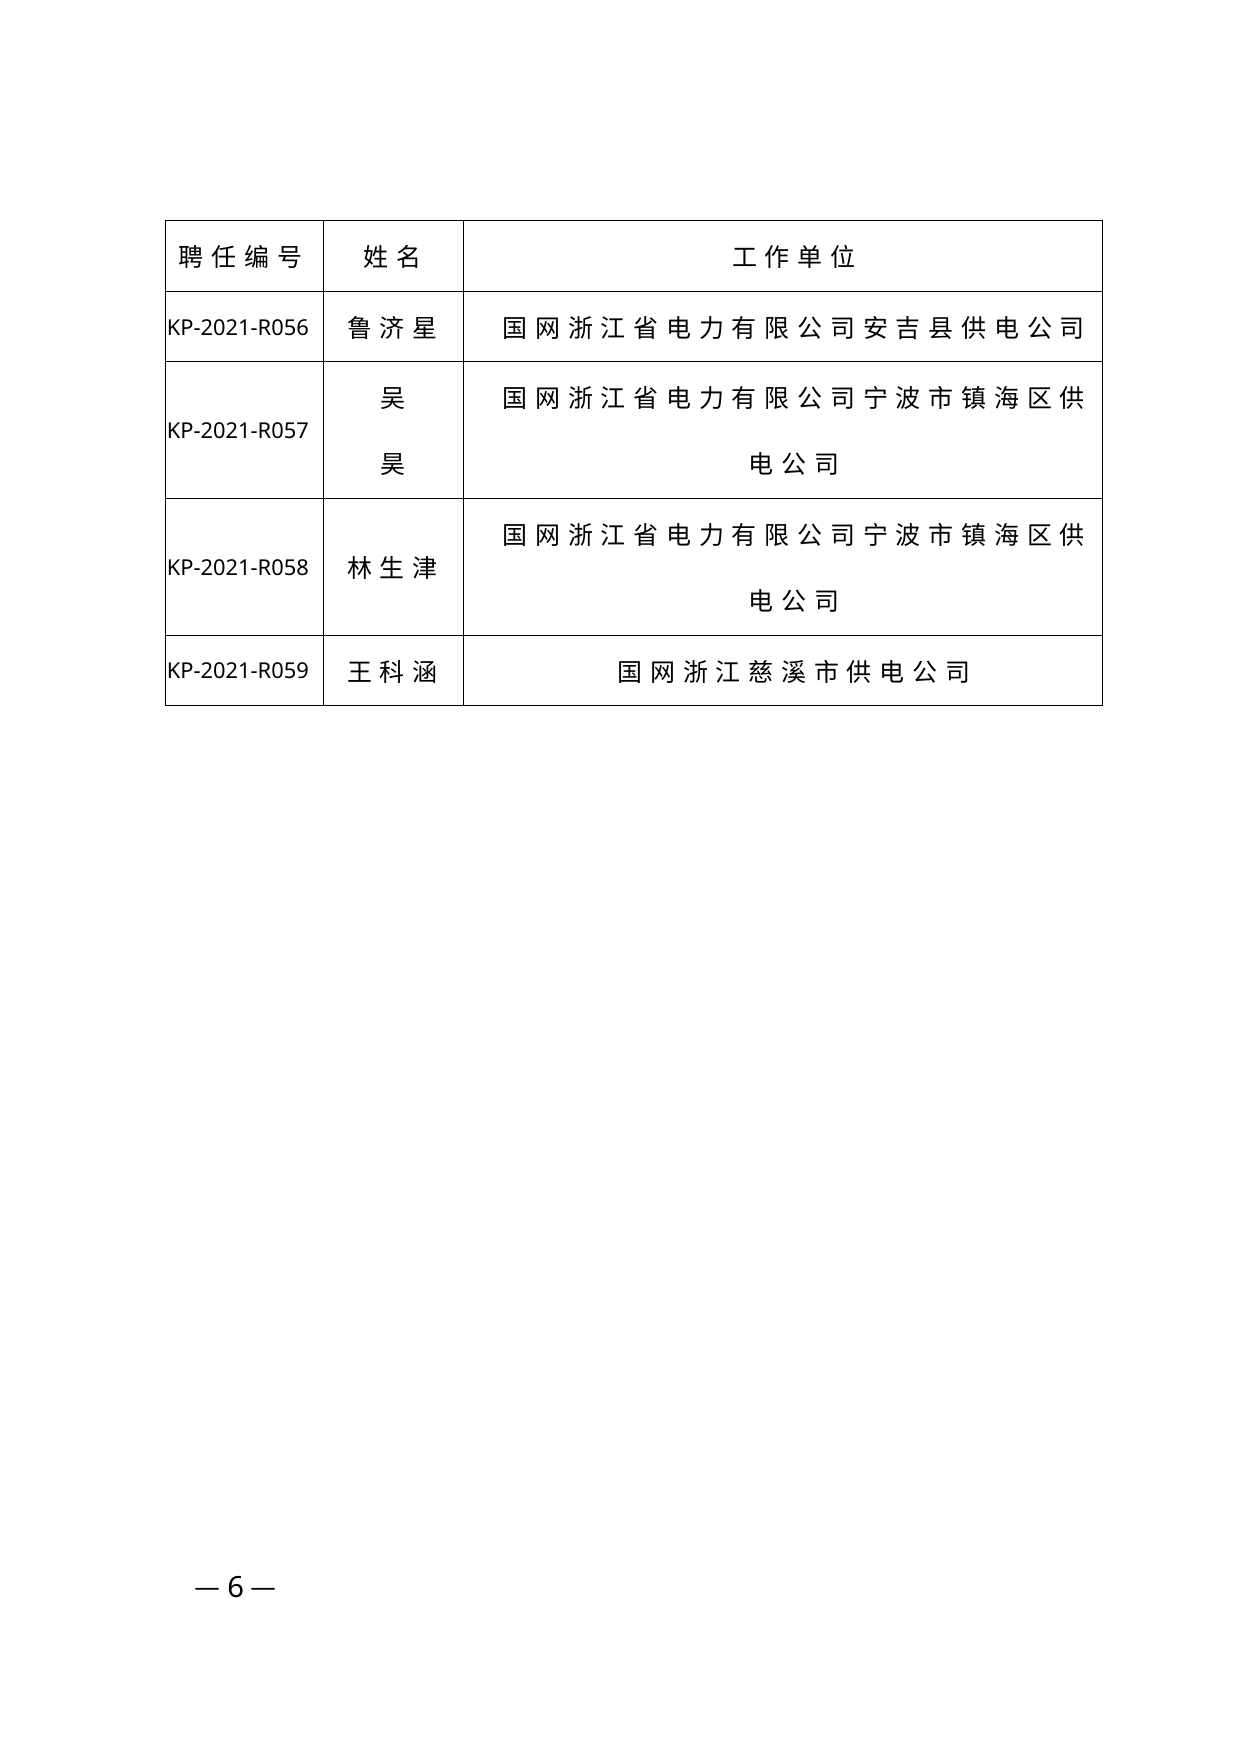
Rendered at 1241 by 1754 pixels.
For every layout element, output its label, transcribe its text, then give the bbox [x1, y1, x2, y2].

table_header 姓名 [324, 221, 463, 291]
table_cell 国网浙江省电力有限公司安吉县供电公司 [464, 292, 1102, 361]
table_cell 国网浙江省电力有限公司宁波市镇海区供电公司 [464, 499, 1102, 634]
table_cell KP-2021-R057 [166, 362, 323, 498]
table_cell 国网浙江慈溪市供电公司 [464, 636, 1102, 705]
table_cell KP-2021-R056 [166, 292, 323, 361]
table_cell 王科涵 [324, 636, 463, 705]
table_cell KP-2021-R058 [166, 499, 323, 634]
table_cell 林生津 [324, 499, 463, 634]
table_header 工作单位 [464, 221, 1102, 291]
table_cell 鲁济星 [324, 292, 463, 361]
table_cell KP-2021-R059 [166, 636, 323, 705]
table_cell 吴 昊 [324, 362, 463, 498]
table_cell 国网浙江省电力有限公司宁波市镇海区供电公司 [464, 362, 1102, 498]
table_header 聘任编号 [166, 221, 323, 291]
